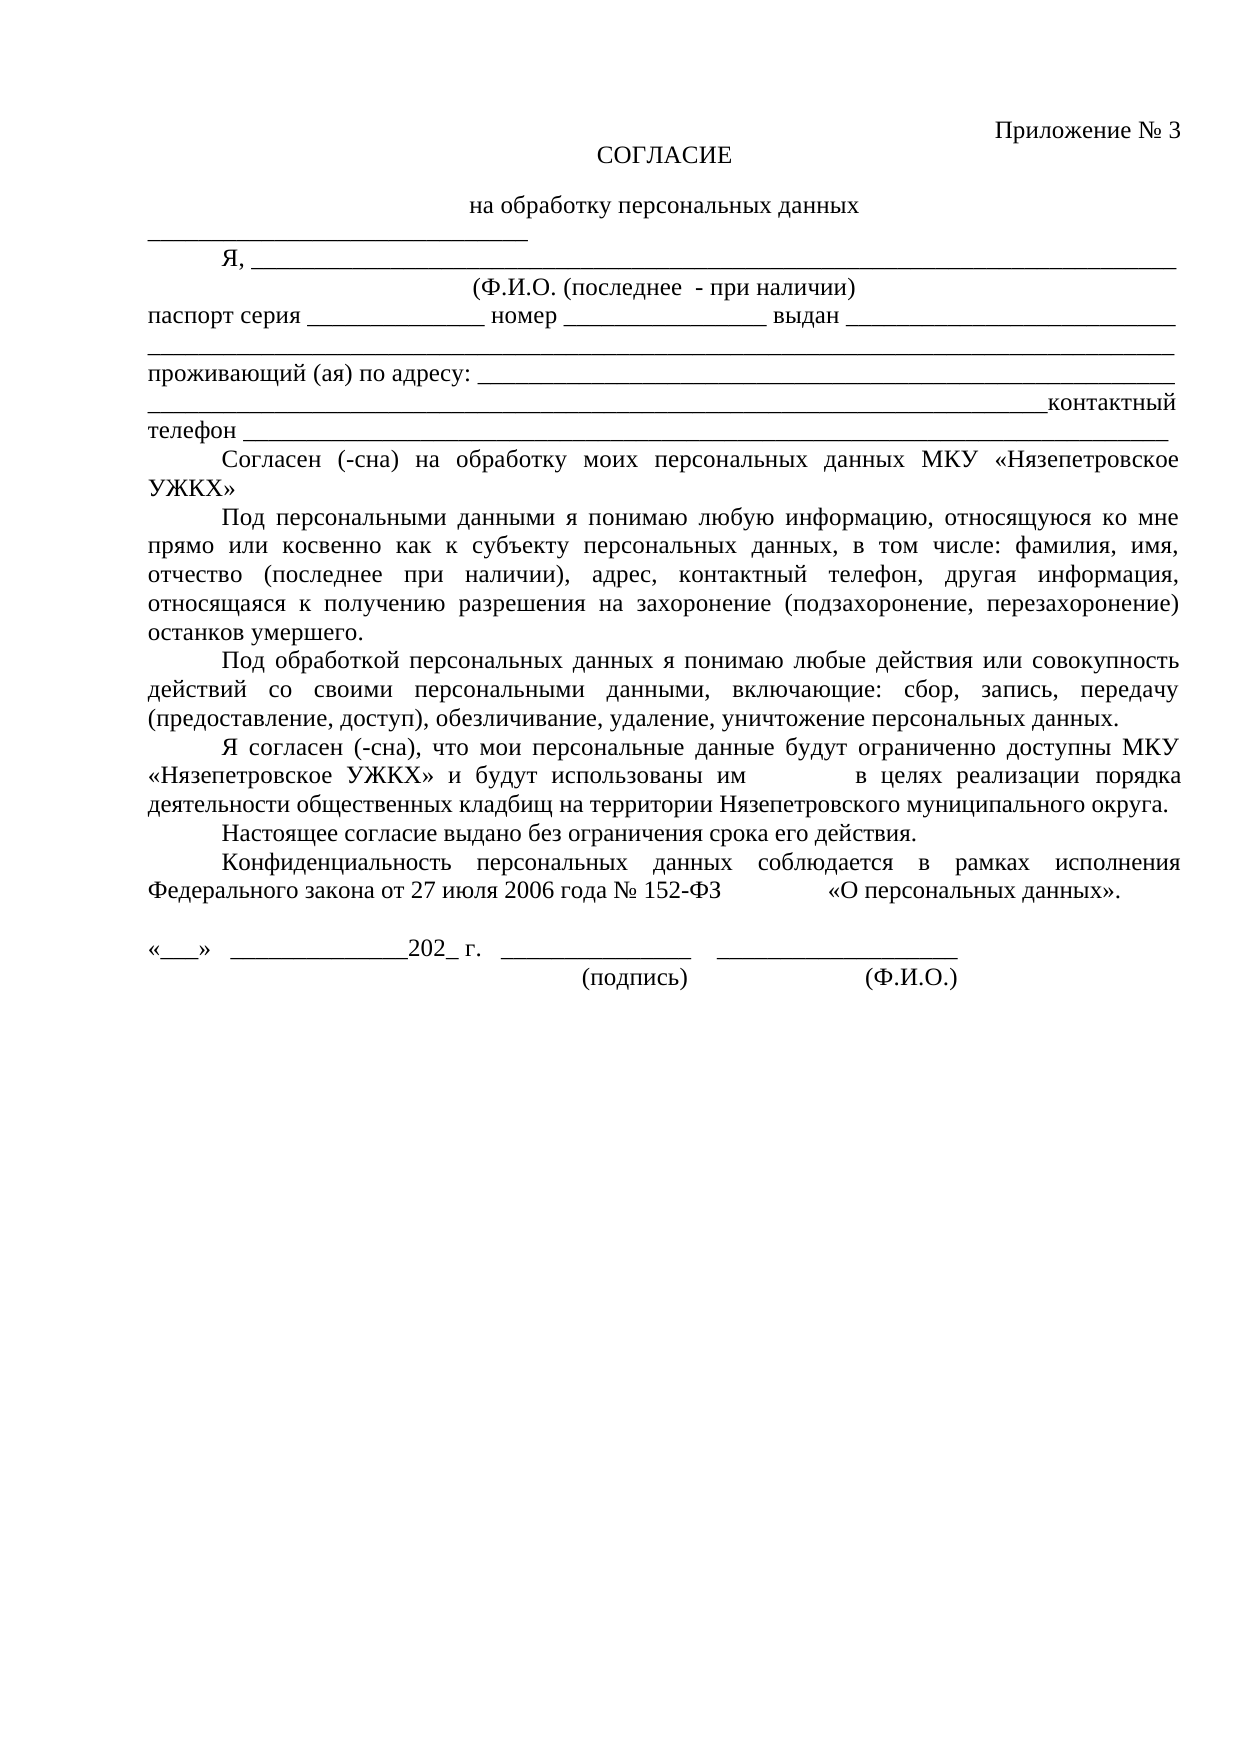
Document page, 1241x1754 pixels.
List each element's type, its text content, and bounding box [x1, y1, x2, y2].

text Конфиденциальность персональных данных соблюдается в рамках исполнения Федерального закона от 27 июля 2006 года № 152-ФЗ «О персональных данных». [148, 847, 1181, 904]
text СОГЛАСИЕ [148, 143, 1181, 168]
text на обработку персональных данных [148, 193, 1181, 218]
text ______________________________ [148, 218, 1181, 243]
text Я согласен (-сна), что мои персональные данные будут ограниченно доступны МКУ «Нязепетровское УЖКХ» и будут использованы им в целях реализации порядка деятельности общественных кладбищ на территории Нязепетровского муниципального округа. [148, 732, 1181, 818]
text проживающий (ая) по адресу: _______________________________________________________ [148, 358, 1181, 387]
text Я, _________________________________________________________________________ [148, 243, 1181, 272]
text (подпись) (Ф.И.О.) [148, 962, 1181, 991]
text Настоящее согласие выдано без ограничения срока его действия. [148, 818, 1181, 847]
text Под обработкой персональных данных я понимаю любые действия или совокупность действий со своими персональными данными, включающие: сбор, запись, передачу (предоставление, доступ), обезличивание, удаление, уничтожение персональных данных. [148, 646, 1181, 732]
text Под персональными данными я понимаю любую информацию, относящуюся ко мне прямо или косвенно как к субъекту персональных данных, в том числе: фамилия, имя, отчество (последнее при наличии), адрес, контактный телефон, другая информация, относящаяся к получению разрешения на захоронение (подзахоронение, перезахоронение) останков умершего. [148, 502, 1181, 646]
text (Ф.И.О. (последнее - при наличии) [148, 272, 1181, 301]
text _________________________________________________________________________________ [148, 329, 1181, 358]
text Приложение № 3 [148, 118, 1181, 143]
text _______________________________________________________________________контактный телефон _________________________________________________________________________ [148, 387, 1181, 444]
text «___» ______________202_ г. _______________ ___________________ [148, 933, 1181, 962]
text Согласен (-сна) на обработку моих персональных данных МКУ «Нязепетровское УЖКХ» [148, 444, 1181, 502]
text паспорт серия ______________ номер ________________ выдан __________________________ [148, 301, 1181, 329]
